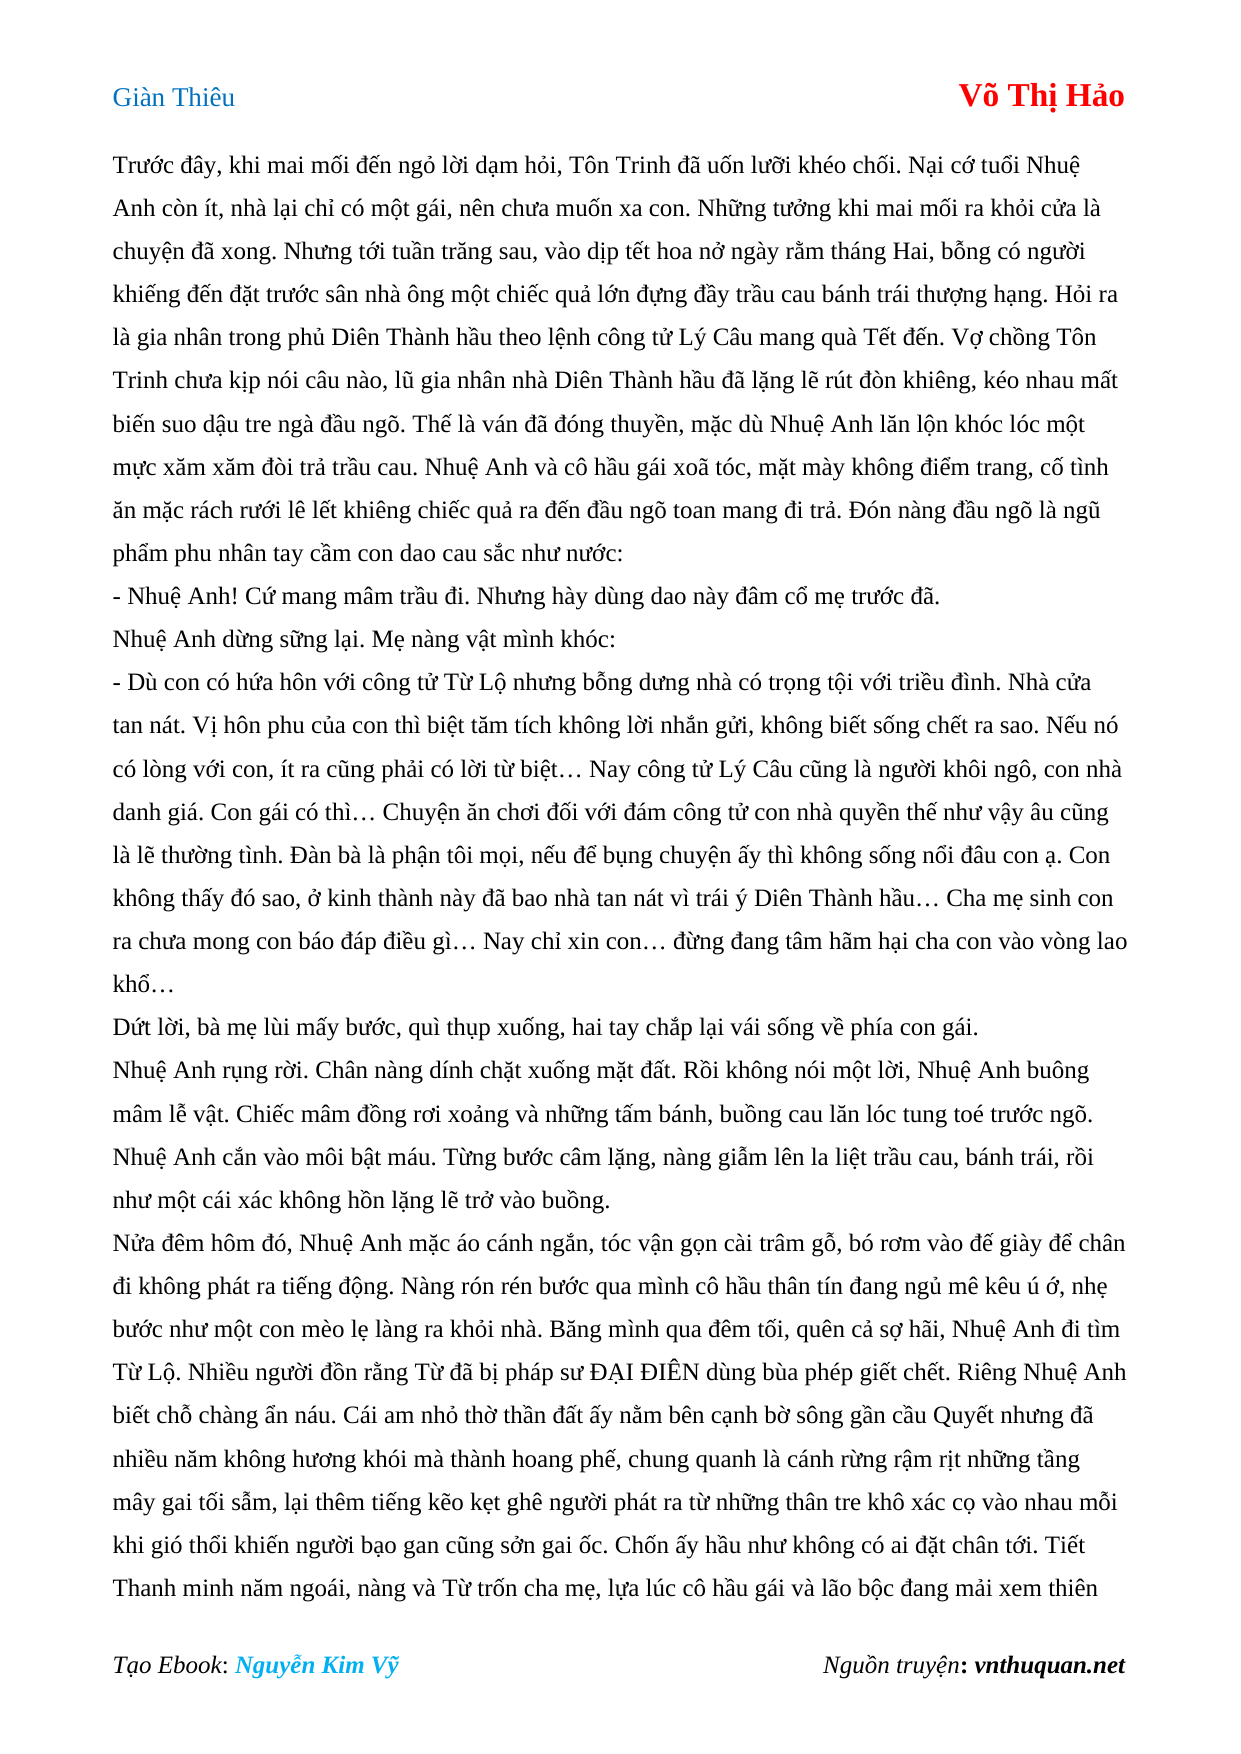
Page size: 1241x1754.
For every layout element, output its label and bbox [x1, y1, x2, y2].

text [112, 150, 1128, 1602]
